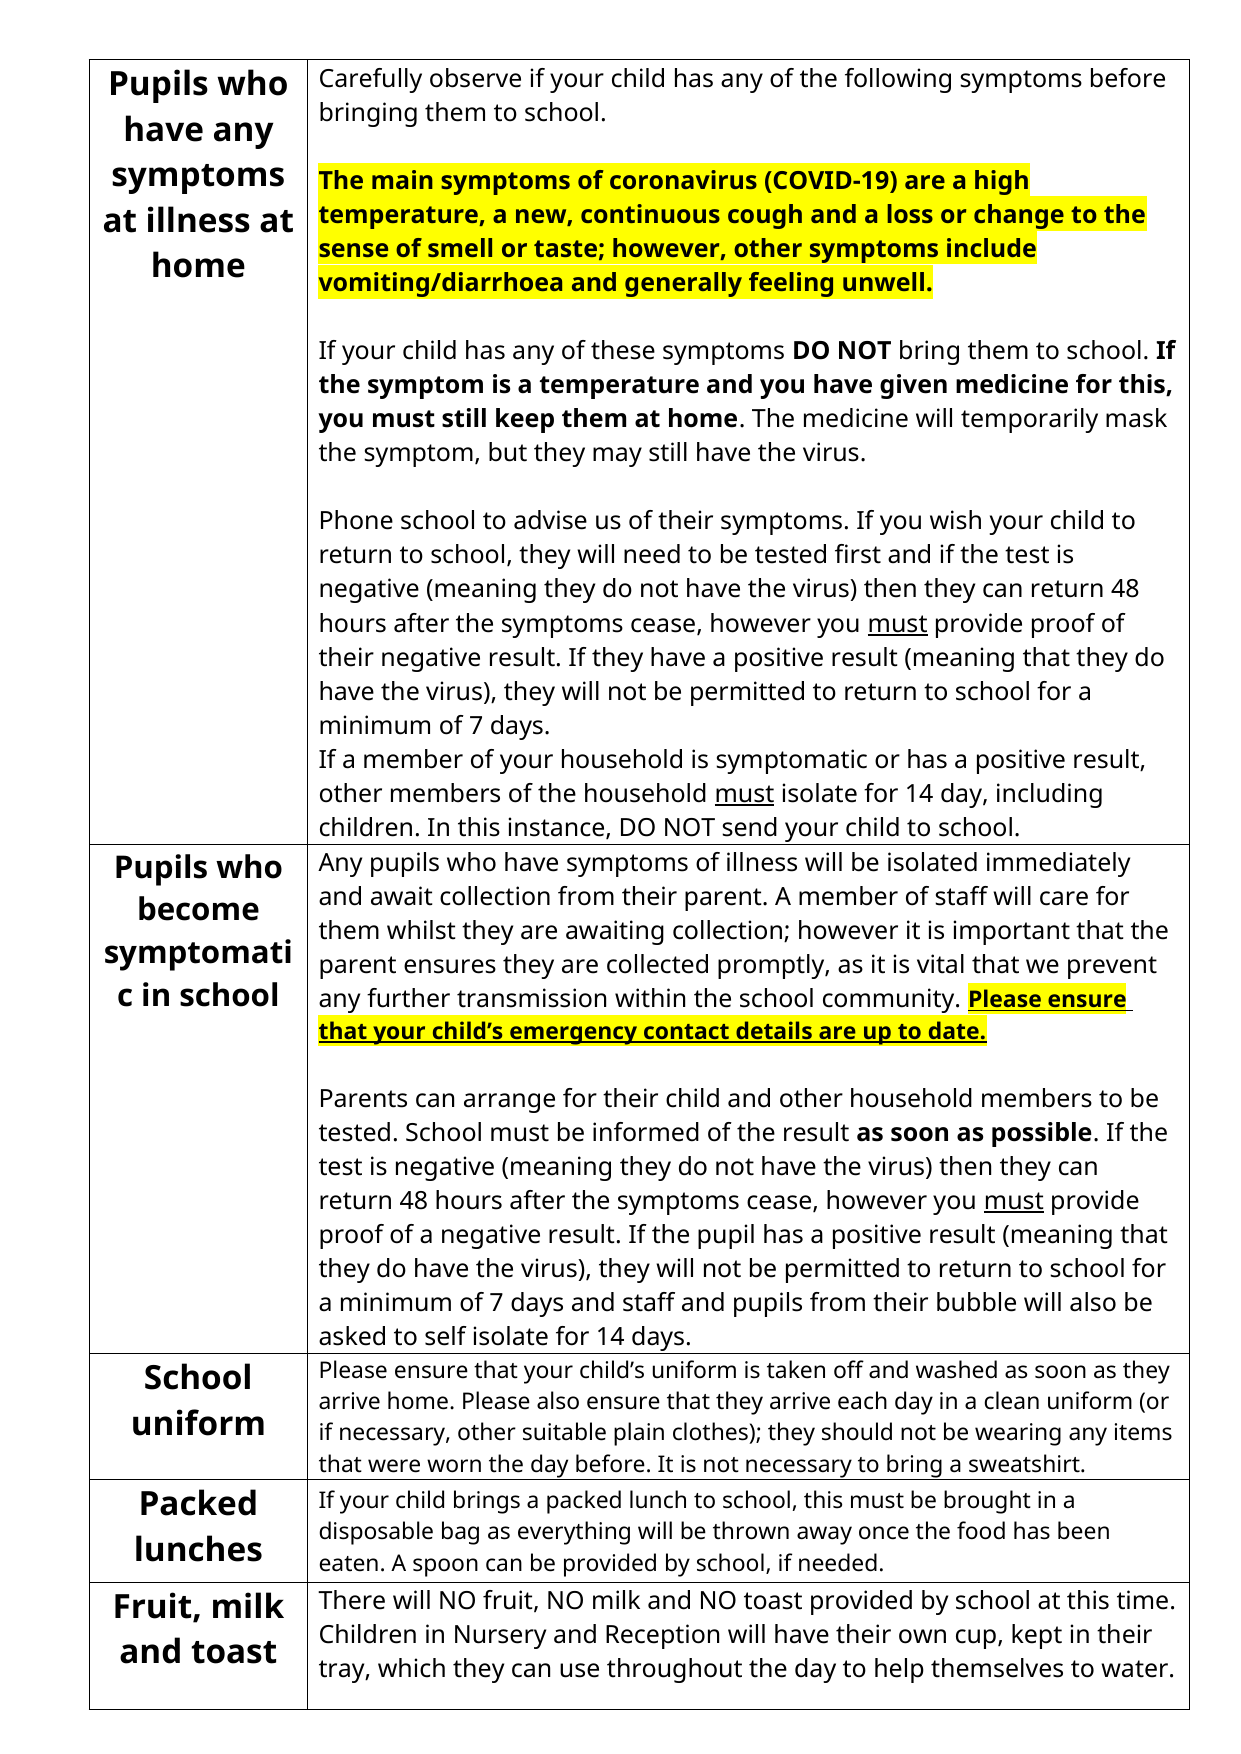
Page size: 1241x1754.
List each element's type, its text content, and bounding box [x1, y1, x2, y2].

table_cell Please ensure that your child’s uniform is taken off and washed as soon as they arrive home. Please also ensure that they arrive each day in a clean uniform (or if necessary, other suitable plain clothes); they should not be wearing any items that were worn the day before. It is not necessary to bring a sweatshirt. [308, 1354, 1189, 1479]
table_cell School uniform [90, 1354, 307, 1479]
table_cell Any pupils who have symptoms of illness will be isolated immediately and await collection from their parent. A member of staff will care for them whilst they are awaiting collection; however it is important that the parent ensures they are collected promptly, as it is vital that we prevent any further transmission within the school community. Please ensure that your child’s emergency contact details are up to date. Parents can arrange for their child and other household members to be tested. School must be informed of the result as soon as possible. If the test is negative (meaning they do not have the virus) then they can return 48 hours after the symptoms cease, however you must provide proof of a negative result. If the pupil has a positive result (meaning that they do have the virus), they will not be permitted to return to school for a minimum of 7 days and staff and pupils from their bubble will also be asked to self isolate for 14 days. [308, 845, 1189, 1353]
table_cell If your child brings a packed lunch to school, this must be brought in a disposable bag as everything will be thrown away once the food has been eaten. A spoon can be provided by school, if needed. [308, 1480, 1189, 1582]
table_cell Packed lunches [90, 1480, 307, 1582]
table_cell Pupils who have any symptoms at illness at home [90, 60, 307, 844]
table_cell Pupils who become symptomatic in school [90, 845, 307, 1353]
table_cell Carefully observe if your child has any of the following symptoms before bringing them to school. The main symptoms of coronavirus (COVID-19) are a high temperature, a new, continuous cough and a loss or change to the sense of smell or taste; however, other symptoms include vomiting/diarrhoea and generally feeling unwell. If your child has any of these symptoms DO NOT bring them to school. If the symptom is a temperature and you have given medicine for this, you must still keep them at home. The medicine will temporarily mask the symptom, but they may still have the virus. Phone school to advise us of their symptoms. If you wish your child to return to school, they will need to be tested first and if the test is negative (meaning they do not have the virus) then they can return 48 hours after the symptoms cease, however you must provide proof of their negative result. If they have a positive result (meaning that they do have the virus), they will not be permitted to return to school for a minimum of 7 days. If a member of your household is symptomatic or has a positive result, other members of the household must isolate for 14 day, including children. In this instance, DO NOT send your child to school. [308, 60, 1189, 844]
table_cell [308, 1583, 1189, 1708]
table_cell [90, 1583, 307, 1708]
